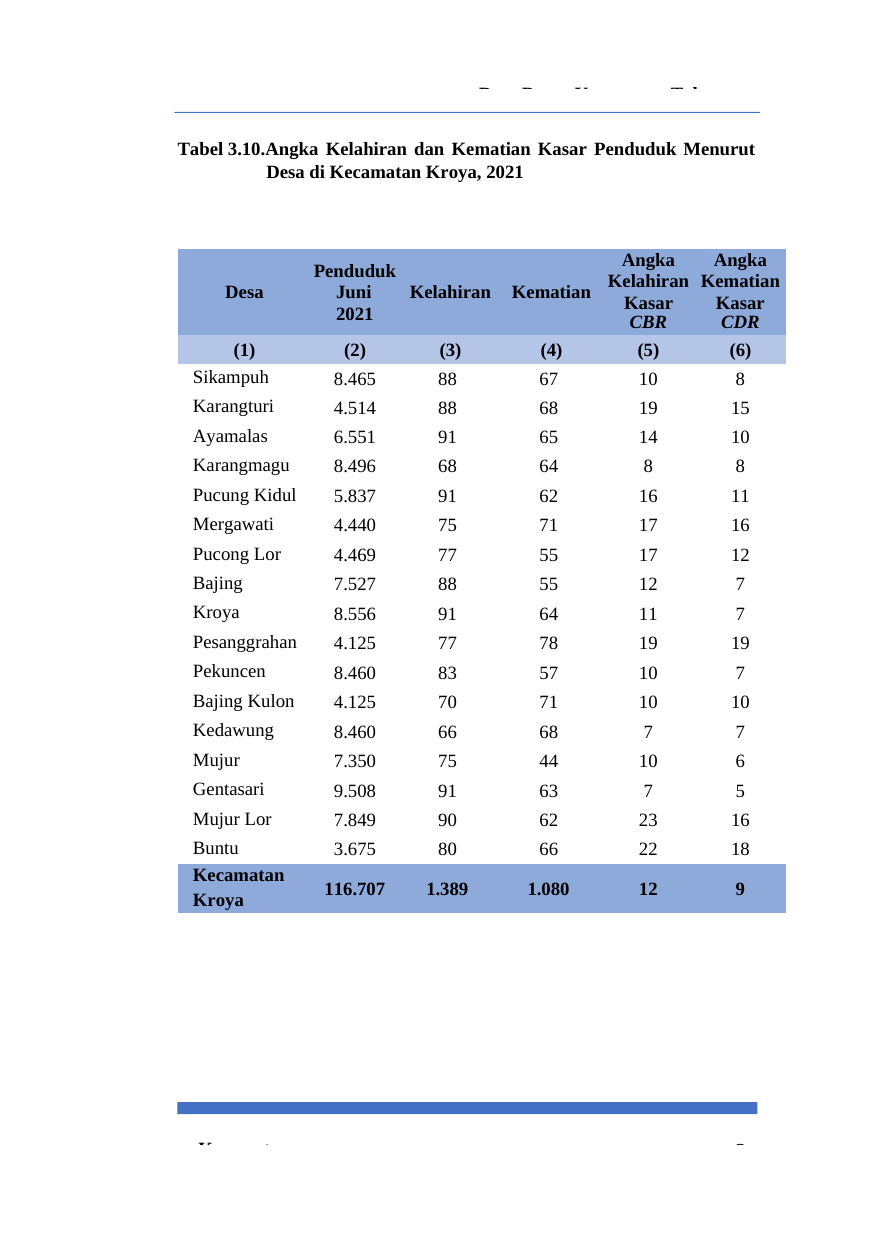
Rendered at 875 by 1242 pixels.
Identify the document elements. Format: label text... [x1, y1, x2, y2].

table_cell 6.551 [305, 422, 403, 451]
table_cell Karangmagu [178, 451, 305, 481]
table_cell 11 [599, 599, 695, 628]
table_cell 18 [695, 834, 786, 864]
table_cell 80 [403, 834, 501, 864]
table_cell 68 [501, 393, 599, 422]
table_cell 78 [501, 628, 599, 657]
table_cell 68 [403, 451, 501, 481]
table_cell 7 [599, 775, 695, 804]
table_cell (2) [305, 335, 403, 364]
table_cell 7 [599, 716, 695, 746]
table_cell 55 [501, 540, 599, 569]
table_cell 3.675 [305, 834, 403, 864]
table_cell (3) [403, 335, 501, 364]
table_cell 55 [501, 569, 599, 598]
table_cell 7 [695, 569, 786, 598]
table_cell (1) [178, 335, 305, 364]
table_cell 62 [501, 805, 599, 834]
table_cell 19 [599, 628, 695, 657]
table_cell 71 [501, 510, 599, 539]
table_cell 7.527 [305, 569, 403, 598]
table_cell Bajing [178, 569, 305, 598]
table_cell 67 [501, 364, 599, 392]
table_cell 4.125 [305, 687, 403, 716]
table_cell Mergawati [178, 510, 305, 539]
table_cell 4.125 [305, 628, 403, 657]
table_cell 75 [403, 510, 501, 539]
table_cell Kedawung [178, 716, 305, 746]
table_cell 83 [403, 658, 501, 687]
table_cell 70 [403, 687, 501, 716]
table_cell 23 [599, 805, 695, 834]
table_header Desa [178, 249, 305, 335]
table_cell Mujur [178, 746, 305, 775]
table_cell Buntu [178, 834, 305, 864]
table_cell 64 [501, 451, 599, 481]
table_cell 8.496 [305, 451, 403, 481]
text Tabel 3.10.Angka Kelahiran dan Kematian Kasar Penduduk Menurut Desa di Kecamatan Kroya, 2021 [177, 138, 757, 183]
table_cell 88 [403, 393, 501, 422]
table_cell Bajing Kulon [178, 687, 305, 716]
table_cell 10 [599, 687, 695, 716]
table_cell 8 [599, 451, 695, 481]
table_cell Gentasari [178, 775, 305, 804]
table_cell 8 [695, 364, 786, 392]
table_cell 5 [695, 775, 786, 804]
table_cell 88 [403, 364, 501, 392]
table_cell 10 [599, 364, 695, 392]
table_cell 10 [695, 687, 786, 716]
table_cell 4.469 [305, 540, 403, 569]
table_cell 8 [695, 451, 786, 481]
table_cell 68 [501, 716, 599, 746]
table_cell 17 [599, 510, 695, 539]
table_cell 19 [599, 393, 695, 422]
table_cell 62 [501, 481, 599, 510]
table_cell (4) [501, 335, 599, 364]
table_cell Pesanggrahan [178, 628, 305, 657]
table_cell Kroya [178, 599, 305, 628]
table_cell 91 [403, 422, 501, 451]
table_cell 65 [501, 422, 599, 451]
table_cell 77 [403, 628, 501, 657]
table_cell 44 [501, 746, 599, 775]
table_cell 7 [695, 599, 786, 628]
table_header Angka Kematian Kasar CDR [695, 249, 786, 335]
table_cell 1.080 [501, 864, 599, 913]
table_cell Pucung Kidul [178, 481, 305, 510]
table_cell 11 [695, 481, 786, 510]
table_cell 14 [599, 422, 695, 451]
table_cell Pekuncen [178, 658, 305, 687]
table_cell 7 [695, 658, 786, 687]
table_cell Pucong Lor [178, 540, 305, 569]
table_cell 4.514 [305, 393, 403, 422]
table_cell 91 [403, 775, 501, 804]
table_header Penduduk Juni 2021 [305, 249, 403, 335]
table_cell Mujur Lor [178, 805, 305, 834]
table_cell 64 [501, 599, 599, 628]
table_cell 4.440 [305, 510, 403, 539]
table_cell 17 [599, 540, 695, 569]
table_cell 75 [403, 746, 501, 775]
table_cell 8.460 [305, 716, 403, 746]
table_cell 91 [403, 481, 501, 510]
table_cell 6 [695, 746, 786, 775]
table_cell 7 [695, 716, 786, 746]
table_cell (5) [599, 335, 695, 364]
table_cell Sikampuh [178, 364, 305, 392]
table_cell 57 [501, 658, 599, 687]
table_header Kematian [501, 249, 599, 335]
table_cell 66 [403, 716, 501, 746]
table_cell 10 [599, 658, 695, 687]
table_cell 91 [403, 599, 501, 628]
table_cell 71 [501, 687, 599, 716]
table_cell Ayamalas [178, 422, 305, 451]
table_cell 9.508 [305, 775, 403, 804]
table_header Kelahiran [403, 249, 501, 335]
table_cell 15 [695, 393, 786, 422]
table_cell 63 [501, 775, 599, 804]
table_cell 116.707 [305, 864, 403, 913]
table_cell 12 [695, 540, 786, 569]
table_cell 9 [695, 864, 786, 913]
table_cell 90 [403, 805, 501, 834]
table_cell 10 [695, 422, 786, 451]
table_cell Kecamatan Kroya [178, 864, 305, 913]
table_cell Karangturi [178, 393, 305, 422]
table_cell 12 [599, 864, 695, 913]
table_header Angka Kelahiran Kasar CBR [599, 249, 695, 335]
table_cell 16 [695, 510, 786, 539]
table_cell 8.460 [305, 658, 403, 687]
table_cell 16 [695, 805, 786, 834]
table_cell 8.556 [305, 599, 403, 628]
table_cell 19 [695, 628, 786, 657]
table_cell 8.465 [305, 364, 403, 392]
table_cell 5.837 [305, 481, 403, 510]
table_cell 77 [403, 540, 501, 569]
table_cell 7.849 [305, 805, 403, 834]
table_cell 16 [599, 481, 695, 510]
table_cell 10 [599, 746, 695, 775]
table_cell 88 [403, 569, 501, 598]
table_cell 7.350 [305, 746, 403, 775]
table_cell 22 [599, 834, 695, 864]
table_cell 1.389 [403, 864, 501, 913]
table_cell 66 [501, 834, 599, 864]
table_cell (6) [695, 335, 786, 364]
table_cell 12 [599, 569, 695, 598]
